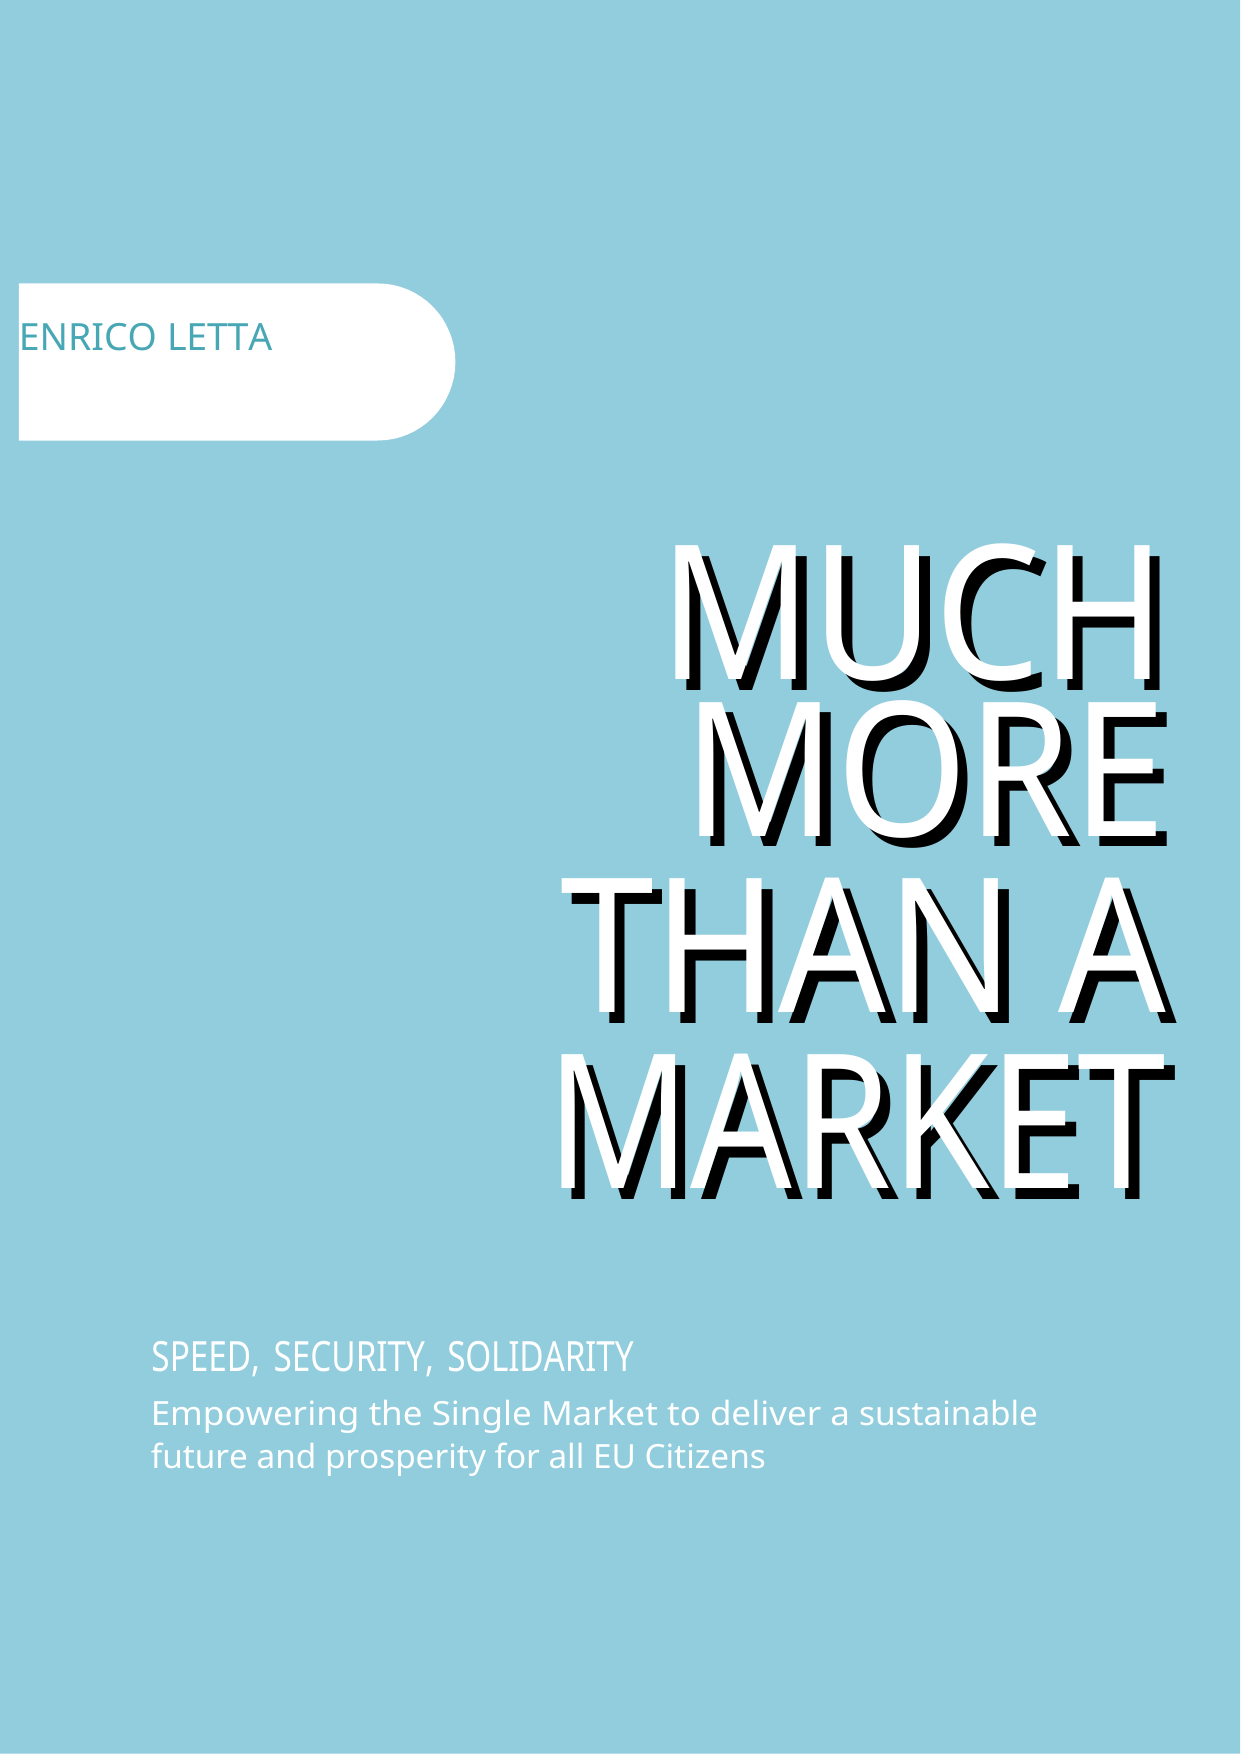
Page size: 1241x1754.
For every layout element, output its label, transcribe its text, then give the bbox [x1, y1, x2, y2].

title MUCH MORE THAN A MARKET [390, 539, 1166, 1244]
text SPEED, SECURITY, SOLIDARITY [151, 1326, 1178, 1383]
text Empowering the Single Market to deliver a sustainable future and prosperity for all EU Citizens [151, 1389, 1041, 1479]
